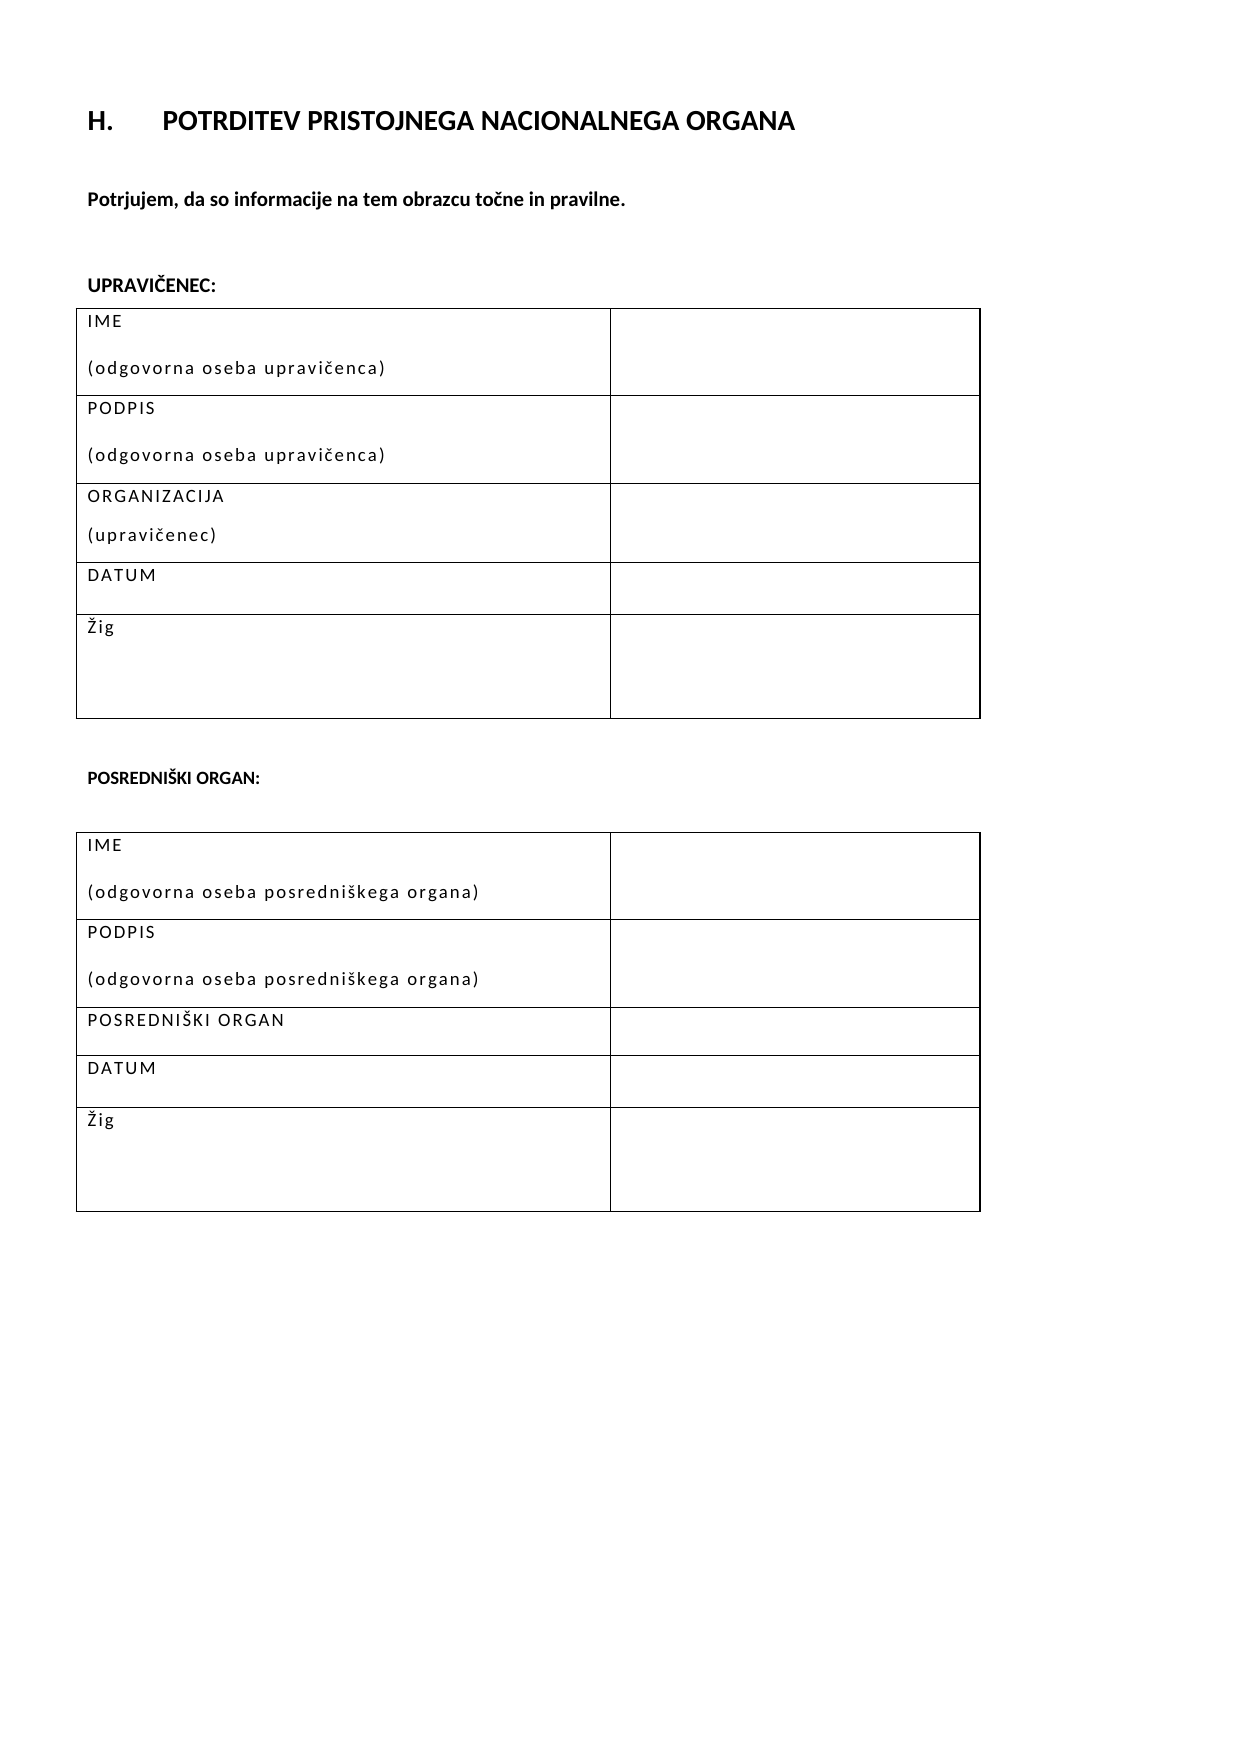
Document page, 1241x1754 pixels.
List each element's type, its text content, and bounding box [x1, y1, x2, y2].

table_cell [611, 1108, 979, 1211]
list POTRDITEV PRISTOJNEGA NACIONALNEGA ORGANA [87, 102, 1063, 138]
table_cell [611, 484, 979, 562]
table_cell [611, 396, 979, 483]
table_header [611, 833, 979, 919]
text Potrjujem, da so informacije na tem obrazcu točne in pravilne. [87, 186, 1063, 212]
table_header IME (odgovorna oseba posredniškega organa) [77, 833, 610, 919]
table_cell DATUM [77, 563, 610, 614]
text POSREDNIŠKI ORGAN: [87, 766, 1063, 789]
table_cell [611, 920, 979, 1007]
table_cell [611, 1056, 979, 1107]
table_cell ORGANIZACIJA (upravičenec) [77, 484, 610, 562]
table_header [611, 309, 979, 395]
table_cell [611, 563, 979, 614]
table_cell [611, 615, 979, 718]
table_header IME (odgovorna oseba upravičenca) [77, 309, 610, 395]
table_cell PODPIS (odgovorna oseba upravičenca) [77, 396, 610, 483]
text UPRAVIČENEC: [87, 272, 1063, 297]
table_cell Žig [77, 1108, 610, 1211]
table_cell DATUM [77, 1056, 610, 1107]
table_cell Žig [77, 615, 610, 718]
table_cell [611, 1008, 979, 1055]
table_cell POSREDNIŠKI ORGAN [77, 1008, 610, 1055]
table_cell PODPIS (odgovorna oseba posredniškega organa) [77, 920, 610, 1007]
